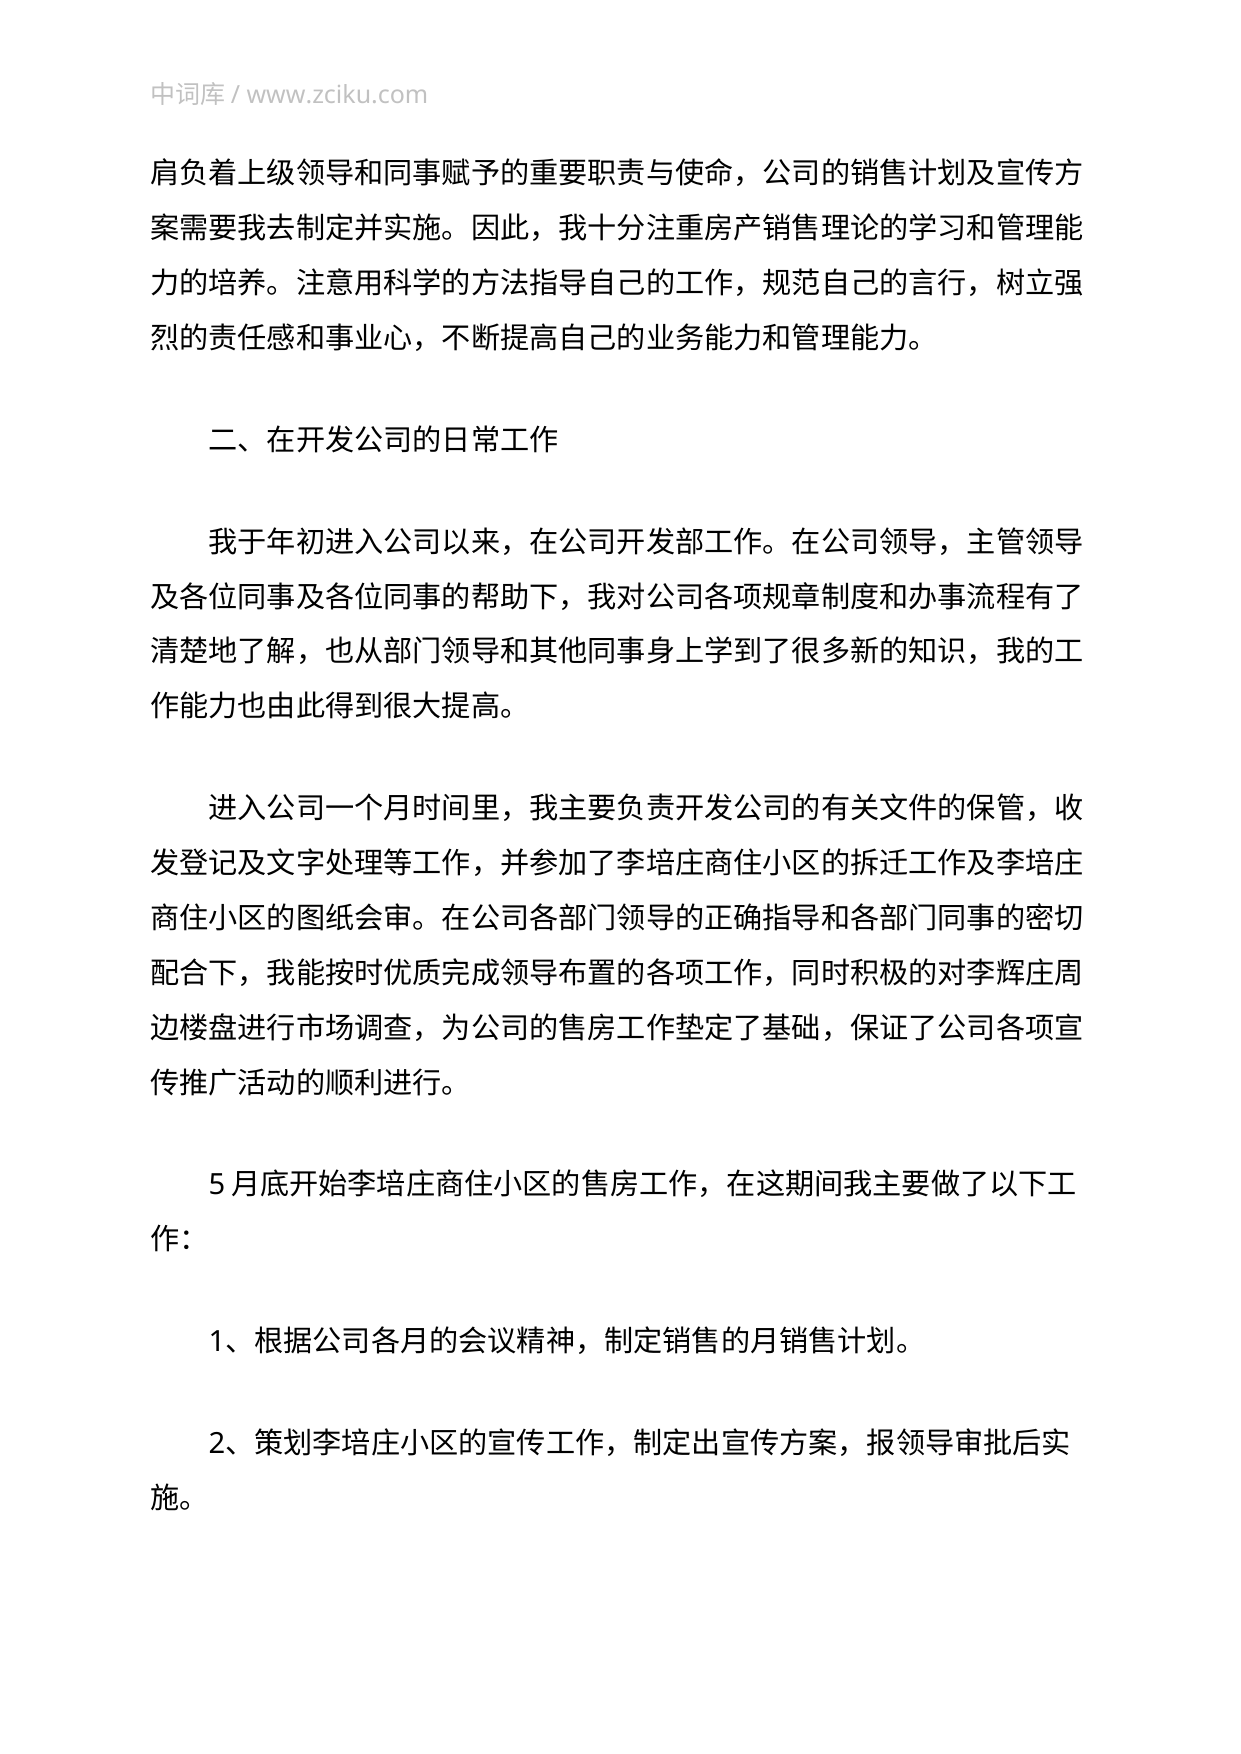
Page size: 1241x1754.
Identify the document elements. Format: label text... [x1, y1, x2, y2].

text 我于年初进入公司以来，在公司开发部工作。在公司领导，主管领导及各位同事及各位同事的帮助下，我对公司各项规章制度和办事流程有了清楚地了解，也从部门领导和其他同事身上学到了很多新的知识，我的工作能力也由此得到很大提高。 [150, 518, 1090, 725]
text 5月底开始李培庄商住小区的售房工作，在这期间我主要做了以下工作： [150, 1161, 1090, 1258]
text 1、根据公司各月的会议精神，制定销售的月销售计划。 [150, 1318, 1090, 1360]
text 进入公司一个月时间里，我主要负责开发公司的有关文件的保管，收发登记及文字处理等工作，并参加了李培庄商住小区的拆迁工作及李培庄商住小区的图纸会审。在公司各部门领导的正确指导和各部门同事的密切配合下，我能按时优质完成领导布置的各项工作，同时积极的对李辉庄周边楼盘进行市场调查，为公司的售房工作垫定了基础，保证了公司各项宣传推广活动的顺利进行。 [150, 785, 1090, 1101]
text 二、在开发公司的日常工作 [150, 416, 1090, 459]
text 2、策划李培庄小区的宣传工作，制定出宣传方案，报领导审批后实施。 [150, 1420, 1090, 1517]
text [150, 150, 1090, 357]
